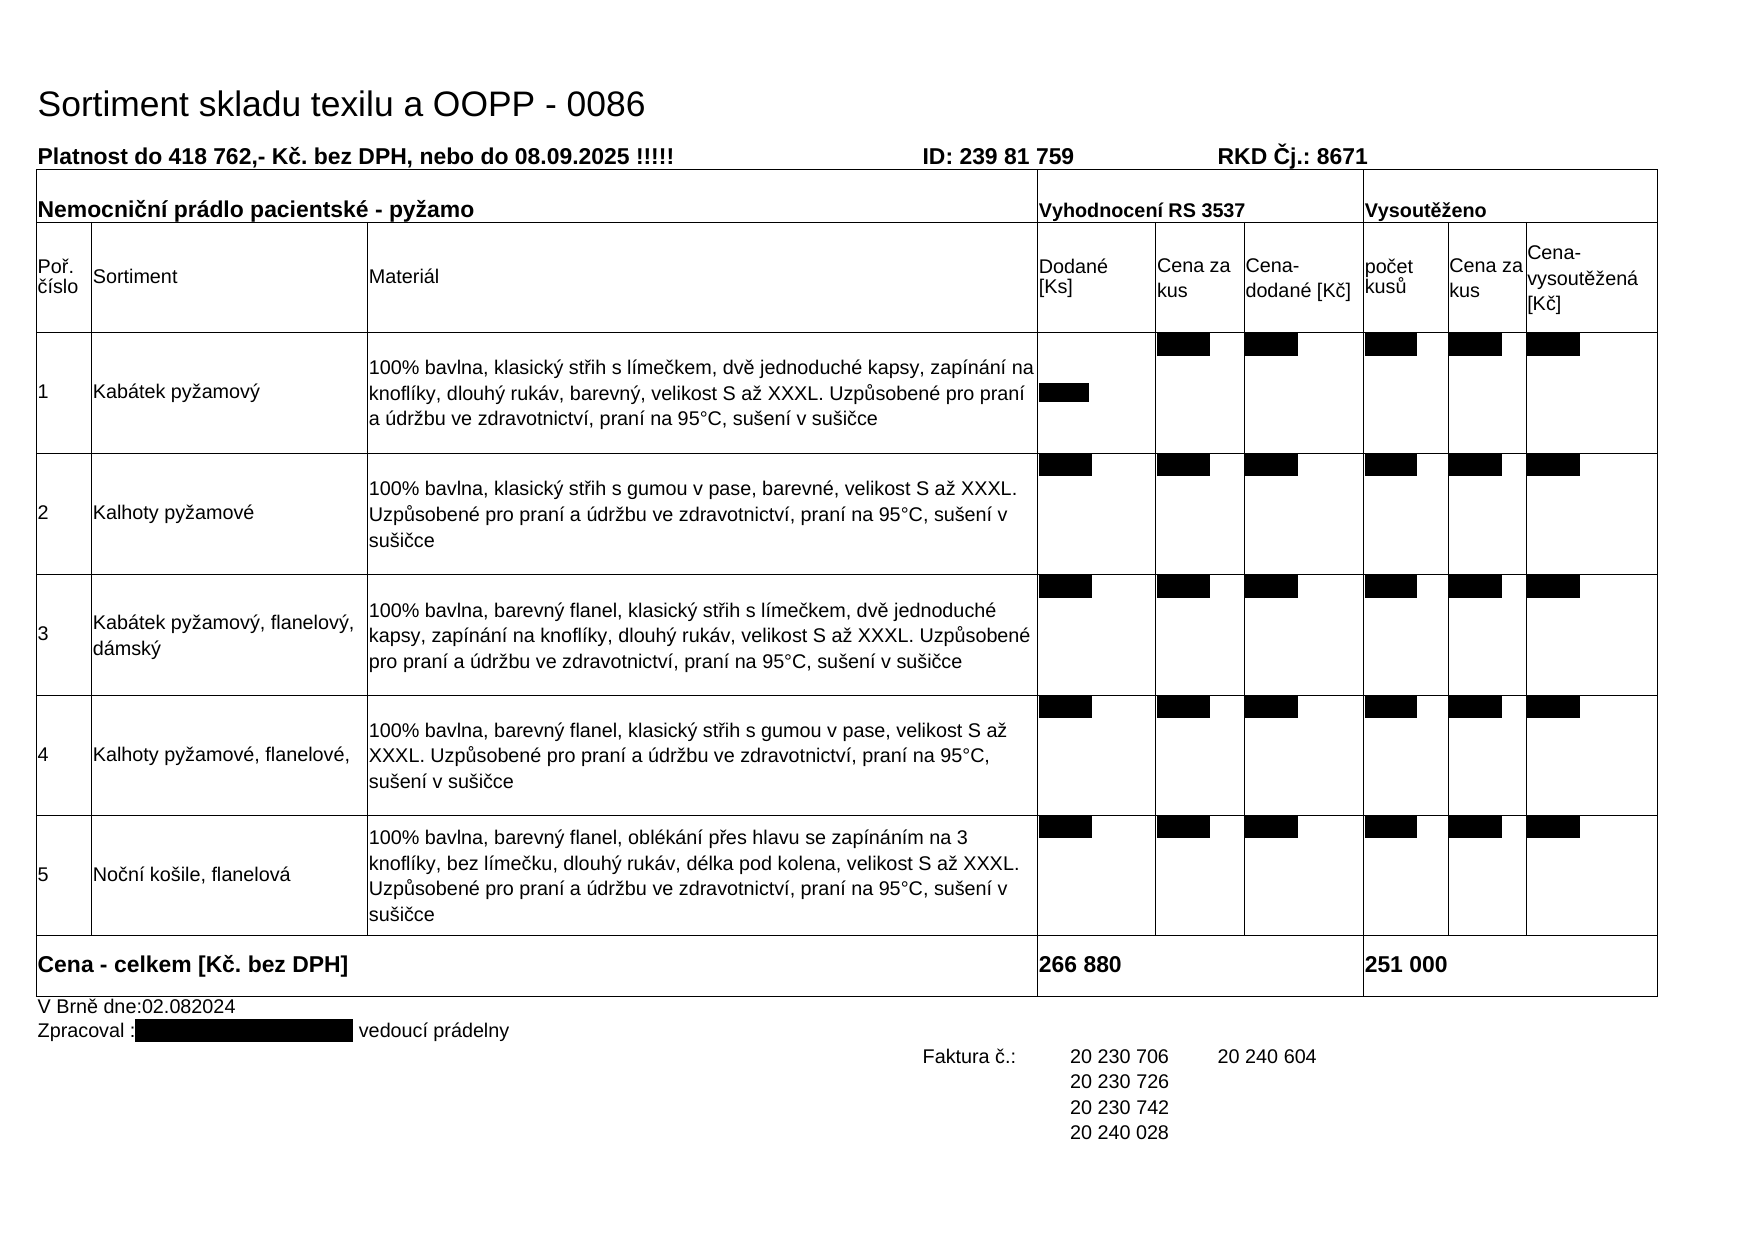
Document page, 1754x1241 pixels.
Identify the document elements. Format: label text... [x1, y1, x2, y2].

table_cell 4 [37, 696, 91, 815]
table_cell 100% bavlna, klasický střih s gumou v pase, barevné, velikost S až XXXL. Uzpůsobené pro praní a údržbu ve zdravotnictví, praní na 95°C, sušení v sušičce [368, 454, 1037, 574]
table_cell Dodané [Ks] [1038, 223, 1155, 332]
table_cell 100% bavlna, barevný flanel, klasický střih s gumou v pase, velikost S až XXXL. Uzpůsobené pro praní a údržbu ve zdravotnictví, praní na 95°C, sušení v sušičce [368, 696, 1037, 815]
table_cell xxxxxx [1038, 333, 1155, 452]
table_cell xxxxxx [1364, 575, 1448, 695]
table_cell 3 [37, 575, 91, 695]
table_cell xxxxxx [1527, 696, 1657, 815]
table_cell xxxxxx [1449, 575, 1526, 695]
table_cell Noční košile, flanelová [92, 816, 367, 935]
text Platnost do 418 762,- Kč. bez DPH, nebo do 08.09.2025 !!!!! ID: 239 81 759 RKD Čj.: 8671 [37, 146, 1654, 169]
table_cell 5 [37, 816, 91, 935]
table_cell xxxxxx [1449, 696, 1526, 815]
text 20 240 028 [1070, 1119, 1654, 1145]
text 20 230 742 [1070, 1094, 1654, 1119]
table_cell Kalhoty pyžamové [92, 454, 367, 574]
table_header Vysoutěženo [1364, 170, 1657, 222]
text Zpracoval :xxxxxxxxxxxxxxxxxxxxxx vedoucí prádelny [37, 1017, 1654, 1043]
table_header Nemocniční prádlo pacientské - pyžamo [37, 170, 1037, 222]
table_cell xxxxxx [1038, 454, 1155, 574]
table_cell Materiál [368, 223, 1037, 332]
table_header Vyhodnocení RS 3537 [1038, 170, 1363, 222]
table_cell Kalhoty pyžamové, flanelové, [92, 696, 367, 815]
table_cell xxxxxx [1156, 454, 1244, 574]
table_cell xxxxxx [1449, 333, 1526, 452]
table_cell xxxxxx [1364, 333, 1448, 452]
table_cell Poř. číslo [37, 223, 91, 332]
table_cell Cena - celkem [Kč. bez DPH] [37, 936, 1037, 996]
table_cell xxxxxx [1449, 816, 1526, 935]
table_cell xxxxxx [1449, 454, 1526, 574]
table_cell 100% bavlna, barevný flanel, klasický střih s límečkem, dvě jednoduché kapsy, zapínání na knoflíky, dlouhý rukáv, velikost S až XXXL. Uzpůsobené pro praní a údržbu ve zdravotnictví, praní na 95°C, sušení v sušičce [368, 575, 1037, 695]
table_cell 2 [37, 454, 91, 574]
table_cell xxxxxx [1038, 816, 1155, 935]
table_cell 251 000 [1364, 936, 1657, 996]
table_cell xxxxxx [1156, 696, 1244, 815]
table_cell xxxxxx [1527, 575, 1657, 695]
table_cell xxxxxx [1038, 696, 1155, 815]
table_cell 100% bavlna, klasický střih s límečkem, dvě jednoduché kapsy, zapínání na knoflíky, dlouhý rukáv, barevný, velikost S až XXXL. Uzpůsobené pro praní a údržbu ve zdravotnictví, praní na 95°C, sušení v sušičce [368, 333, 1037, 452]
table_cell xxxxxx [1364, 816, 1448, 935]
table_cell Cena za kus [1156, 223, 1244, 332]
table_cell xxxxxx [1527, 816, 1657, 935]
table_cell 266 880 [1038, 936, 1363, 996]
text Sortiment skladu texilu a OOPP - 0086 [37, 88, 1654, 123]
text Faktura č.: 20 230 706 20 240 604 [37, 1043, 1654, 1068]
table_cell xxxxxx [1156, 575, 1244, 695]
text V Brně dne:02.082024 [37, 997, 1654, 1017]
table_cell xxxxxx [1364, 696, 1448, 815]
table_cell xxxxxx [1245, 575, 1363, 695]
table_cell Kabátek pyžamový, flanelový, dámský [92, 575, 367, 695]
table_cell 100% bavlna, barevný flanel, oblékání přes hlavu se zapínáním na 3 knoflíky, bez límečku, dlouhý rukáv, délka pod kolena, velikost S až XXXL. Uzpůsobené pro praní a údržbu ve zdravotnictví, praní na 95°C, sušení v sušičce [368, 816, 1037, 935]
table_cell xxxxxx [1245, 816, 1363, 935]
table_cell xxxxxx [1156, 333, 1244, 452]
table_cell Cena- dodané [Kč] [1245, 223, 1363, 332]
table_cell xxxxxx [1527, 333, 1657, 452]
table_cell Sortiment [92, 223, 367, 332]
table_cell xxxxxx [1038, 575, 1155, 695]
table_cell 1 [37, 333, 91, 452]
table_cell xxxxxx [1245, 454, 1363, 574]
table_cell Kabátek pyžamový [92, 333, 367, 452]
text 20 230 726 [996, 1068, 1654, 1094]
table_cell xxxxxx [1245, 333, 1363, 452]
table_cell xxxxxx [1364, 454, 1448, 574]
table_cell xxxxxx [1245, 696, 1363, 815]
table_cell xxxxxx [1156, 816, 1244, 935]
table_cell Cena- vysoutěžená [Kč] [1527, 223, 1657, 332]
table_cell xxxxxx [1527, 454, 1657, 574]
table_cell Cena za kus [1449, 223, 1526, 332]
table_cell počet kusů [1364, 223, 1448, 332]
